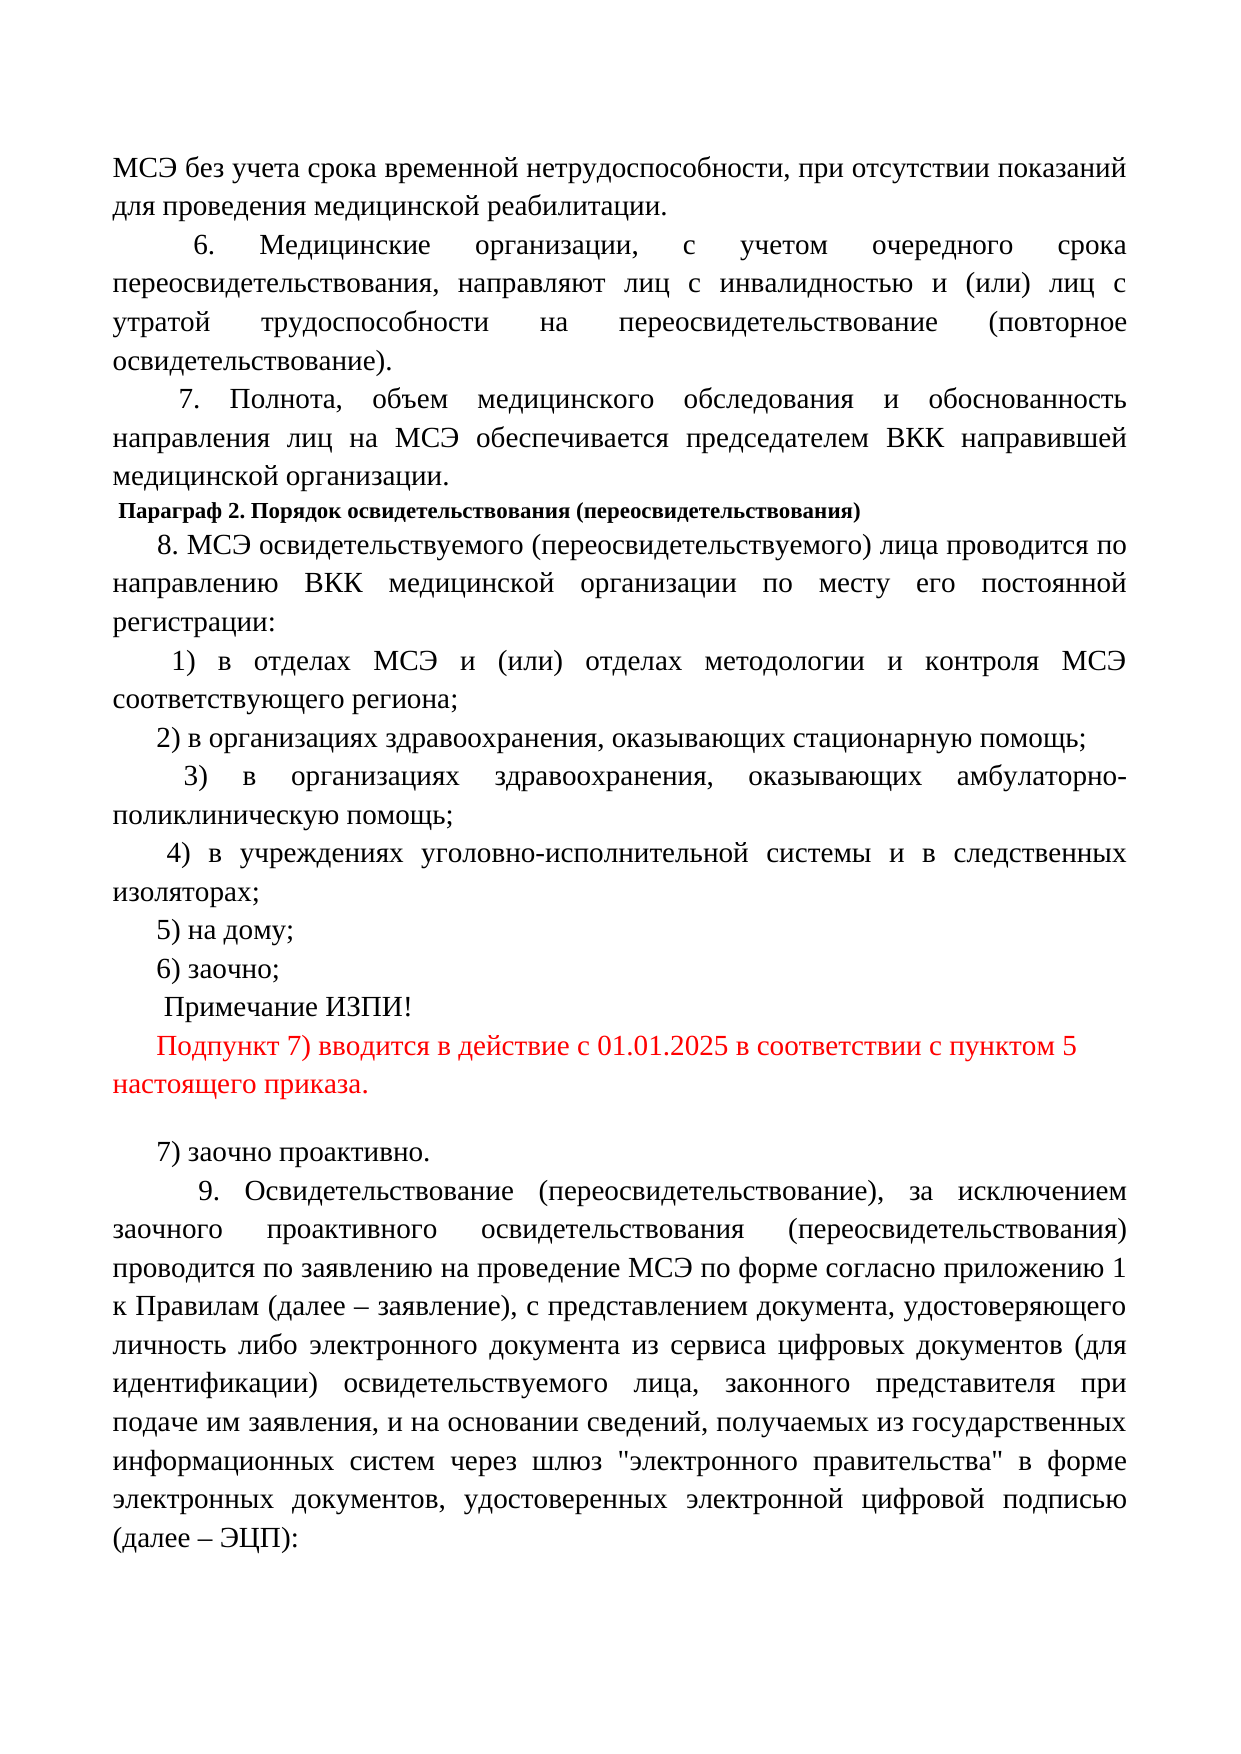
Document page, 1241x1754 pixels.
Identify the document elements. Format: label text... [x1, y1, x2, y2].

text 6. Медицинские организации, с учетом очередного срока переосвидетельствования, направляют лиц с инвалидностью и (или) лиц с утратой трудоспособности на переосвидетельствование (повторное освидетельствование). [112, 227, 1128, 376]
text Параграф 2. Порядок освидетельствования (переосвидетельствования) [112, 497, 1128, 523]
text 6) заочно; [112, 951, 1128, 984]
text 2) в организациях здравоохранения, оказывающих стационарную помощь; [112, 720, 1128, 753]
text Примечание ИЗПИ! [112, 989, 1128, 1023]
text 8. МСЭ освидетельствуемого (переосвидетельствуемого) лица проводится по направлению ВКК медицинской организации по месту его постоянной регистрации: [112, 527, 1128, 638]
text 5) на дому; [112, 912, 1128, 946]
text Подпункт 7) вводится в действие с 01.01.2025 в соответствии с пунктом 5 настоящего приказа. [112, 1028, 1128, 1130]
text 1) в отделах МСЭ и (или) отделах методологии и контроля МСЭ соответствующего региона; [112, 643, 1128, 715]
text 4) в учреждениях уголовно-исполнительной системы и в следственных изоляторах; [112, 835, 1128, 907]
text 9. Освидетельствование (переосвидетельствование), за исключением заочного проактивного освидетельствования (переосвидетельствования) проводится по заявлению на проведение МСЭ по форме согласно приложению 1 к Правилам (далее – заявление), с представлением документа, удостоверяющего личность либо электронного документа из сервиса цифровых документов (для идентификации) освидетельствуемого лица, законного представителя при подаче им заявления, и на основании сведений, получаемых из государственных информационных систем через шлюз "электронного правительства" в форме электронных документов, удостоверенных электронной цифровой подписью (далее – ЭЦП): [112, 1173, 1128, 1553]
text 3) в организациях здравоохранения, оказывающих амбулаторно-поликлиническую помощь; [112, 758, 1128, 830]
text 7) заочно проактивно. [112, 1134, 1128, 1168]
text 7. Полнота, объем медицинского обследования и обоснованность направления лиц на МСЭ обеспечивается председателем ВКК направившей медицинской организации. [112, 381, 1128, 492]
